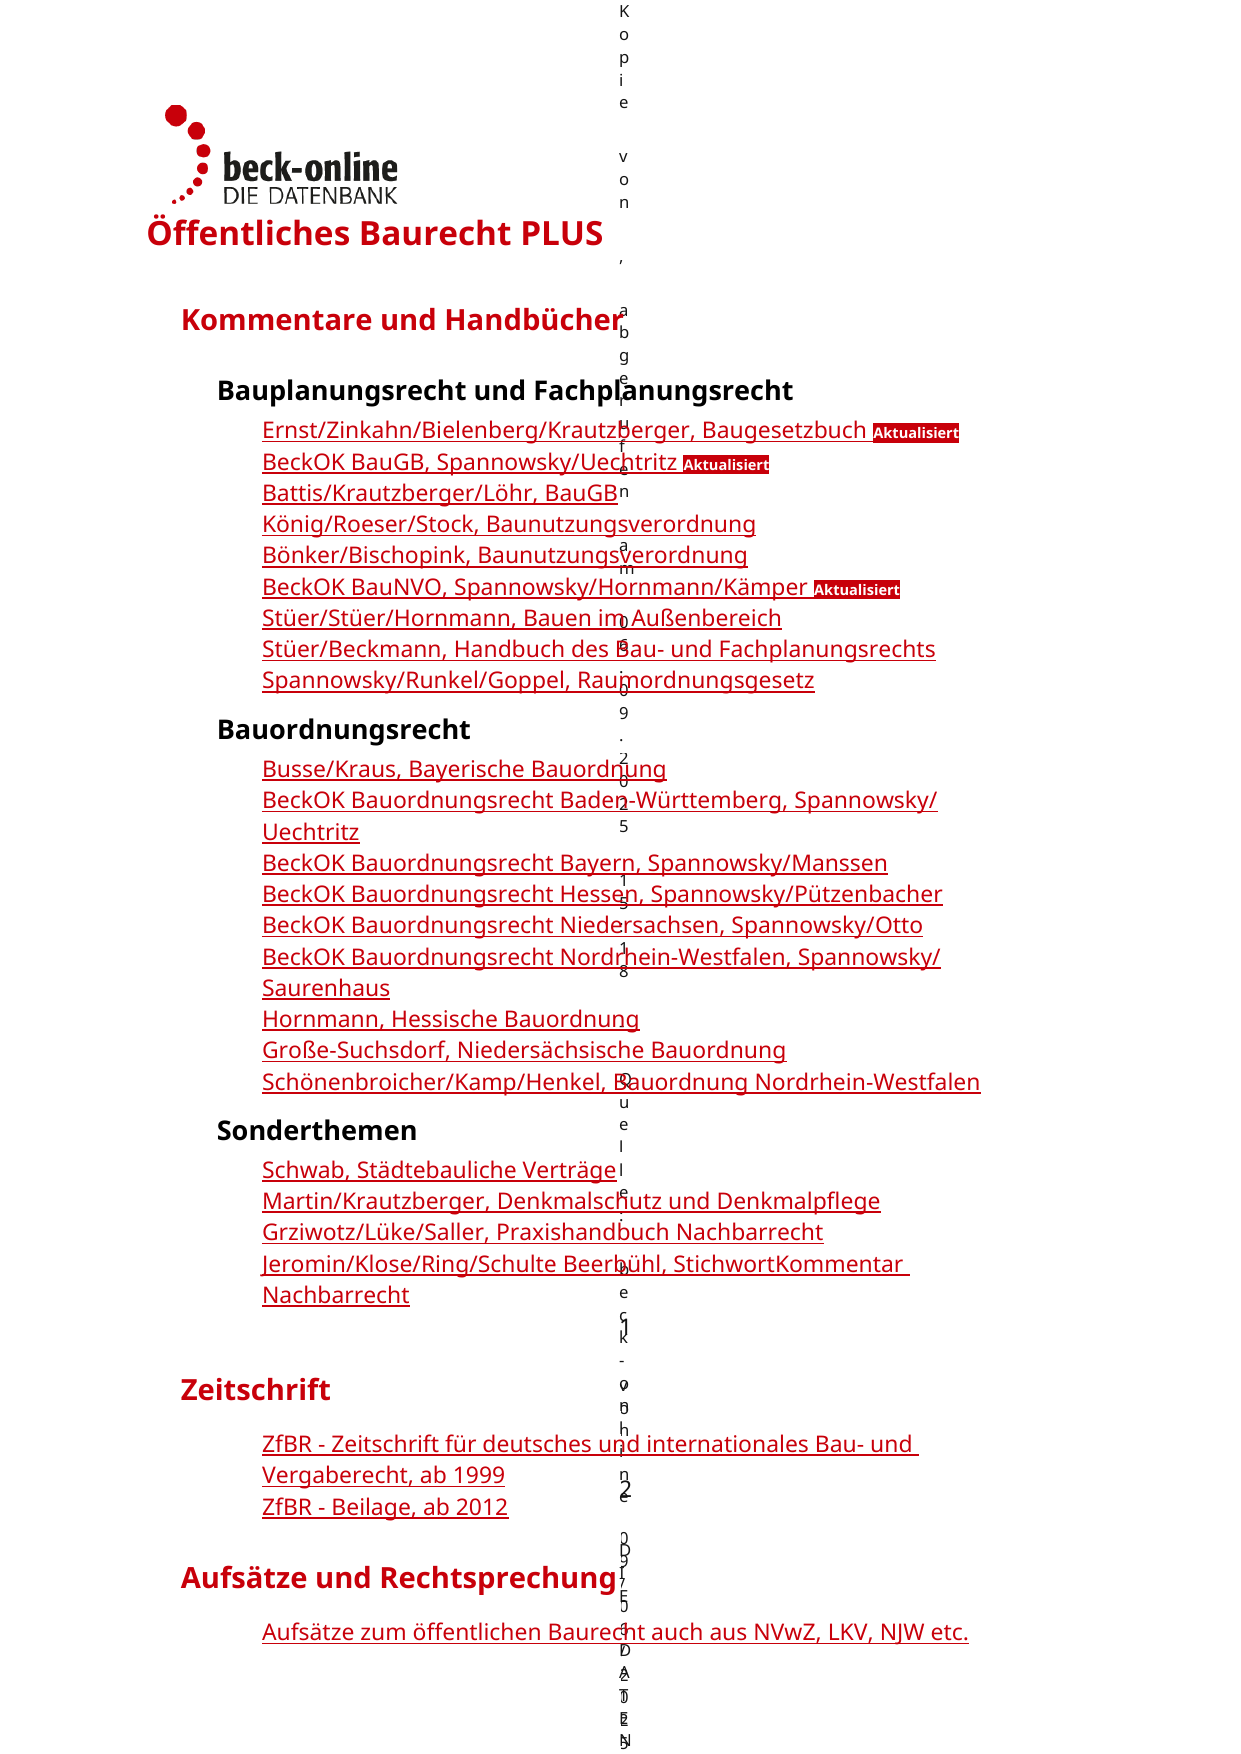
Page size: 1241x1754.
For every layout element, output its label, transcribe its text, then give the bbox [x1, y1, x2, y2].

text Schwab, Städtebauliche Verträge [262, 1154, 1034, 1185]
text König/​Roeser/​Stock, Baunutzungsverordnung [241, 508, 1034, 539]
text Große-Suchsdorf, Niedersächsische Bauordnung [241, 1034, 1034, 1065]
text Kommentare und Handbücher [156, 286, 1044, 351]
text Aufsätze und Rechtsprechung [156, 1545, 1063, 1610]
text Zeitschrift [156, 1357, 1063, 1422]
text Battis/​Krautzberger/​Löhr, BauGB [241, 477, 1034, 508]
text BeckOK BauNVO, Spannowsky/​Hornmann/​Kämper Aktualisiert [241, 571, 1034, 602]
text BeckOK Bauordnungsrecht Nordrhein-Westfalen, Spannowsky/​Saurenhaus [241, 940, 1034, 1003]
text Jeromin/​Klose/​Ring/​Schulte Beerbühl, StichwortKommentar Nachbarrecht [241, 1248, 1034, 1310]
text Bauplanungsrecht und Fachplanungsrecht [210, 357, 1033, 413]
text BeckOK Bauordnungsrecht Niedersachsen, Spannowsky/​Otto [241, 909, 1034, 940]
text Grziwotz/​Lüke/​Saller, Praxishandbuch Nachbarrecht [241, 1216, 1034, 1248]
text Bauordnungsrecht [210, 696, 1033, 751]
text Martin/​Krautzberger, Denkmalschutz und Denkmalpflege [241, 1185, 1034, 1216]
text BeckOK Bauordnungsrecht Hessen, Spannowsky/​Pützenbacher [241, 878, 1034, 909]
text Ernst/​Zinkahn/​Bielenberg/​Krautzberger, Baugesetzbuch Aktualisiert [262, 415, 1034, 446]
text Aufsätze zum öffentlichen Baurecht auch aus NVwZ, LKV, NJW etc. [241, 1616, 1034, 1647]
text Busse/​Kraus, Bayerische Bauordnung [262, 753, 1034, 784]
text Stüer/​Beckmann, Handbuch des Bau- und Fachplanungsrechts [241, 633, 1034, 664]
picture [165, 105, 398, 204]
text Spannowsky/​Runkel/​Goppel, Raumordnungsgesetz [241, 664, 1034, 696]
text ZfBR - Beilage, ab 2012 [241, 1490, 1034, 1522]
text BeckOK Bauordnungsrecht Bayern, Spannowsky/​Manssen [241, 847, 1034, 878]
text Schönenbroicher/​Kamp/​Henkel, Bauordnung Nordrhein-Westfalen [241, 1065, 1034, 1097]
text Bönker/​Bischopink, Baunutzungsverordnung [241, 539, 1034, 571]
text BeckOK Bauordnungsrecht Baden-Württemberg, Spannowsky/​Uechtritz [241, 784, 1034, 847]
text BeckOK BauGB, Spannowsky/​Uechtritz Aktualisiert [241, 446, 1034, 477]
title Öffentliches Baurecht PLUS [146, 203, 1078, 261]
text Hornmann, Hessische Bauordnung [241, 1003, 1034, 1034]
text Stüer/​Stüer/​Hornmann, Bauen im Außenbereich [241, 602, 1034, 633]
text Sonderthemen [210, 1097, 1033, 1152]
text ZfBR - Zeitschrift für deutsches und internationales Bau- und Vergaberecht, ab 1999 [241, 1428, 1034, 1490]
